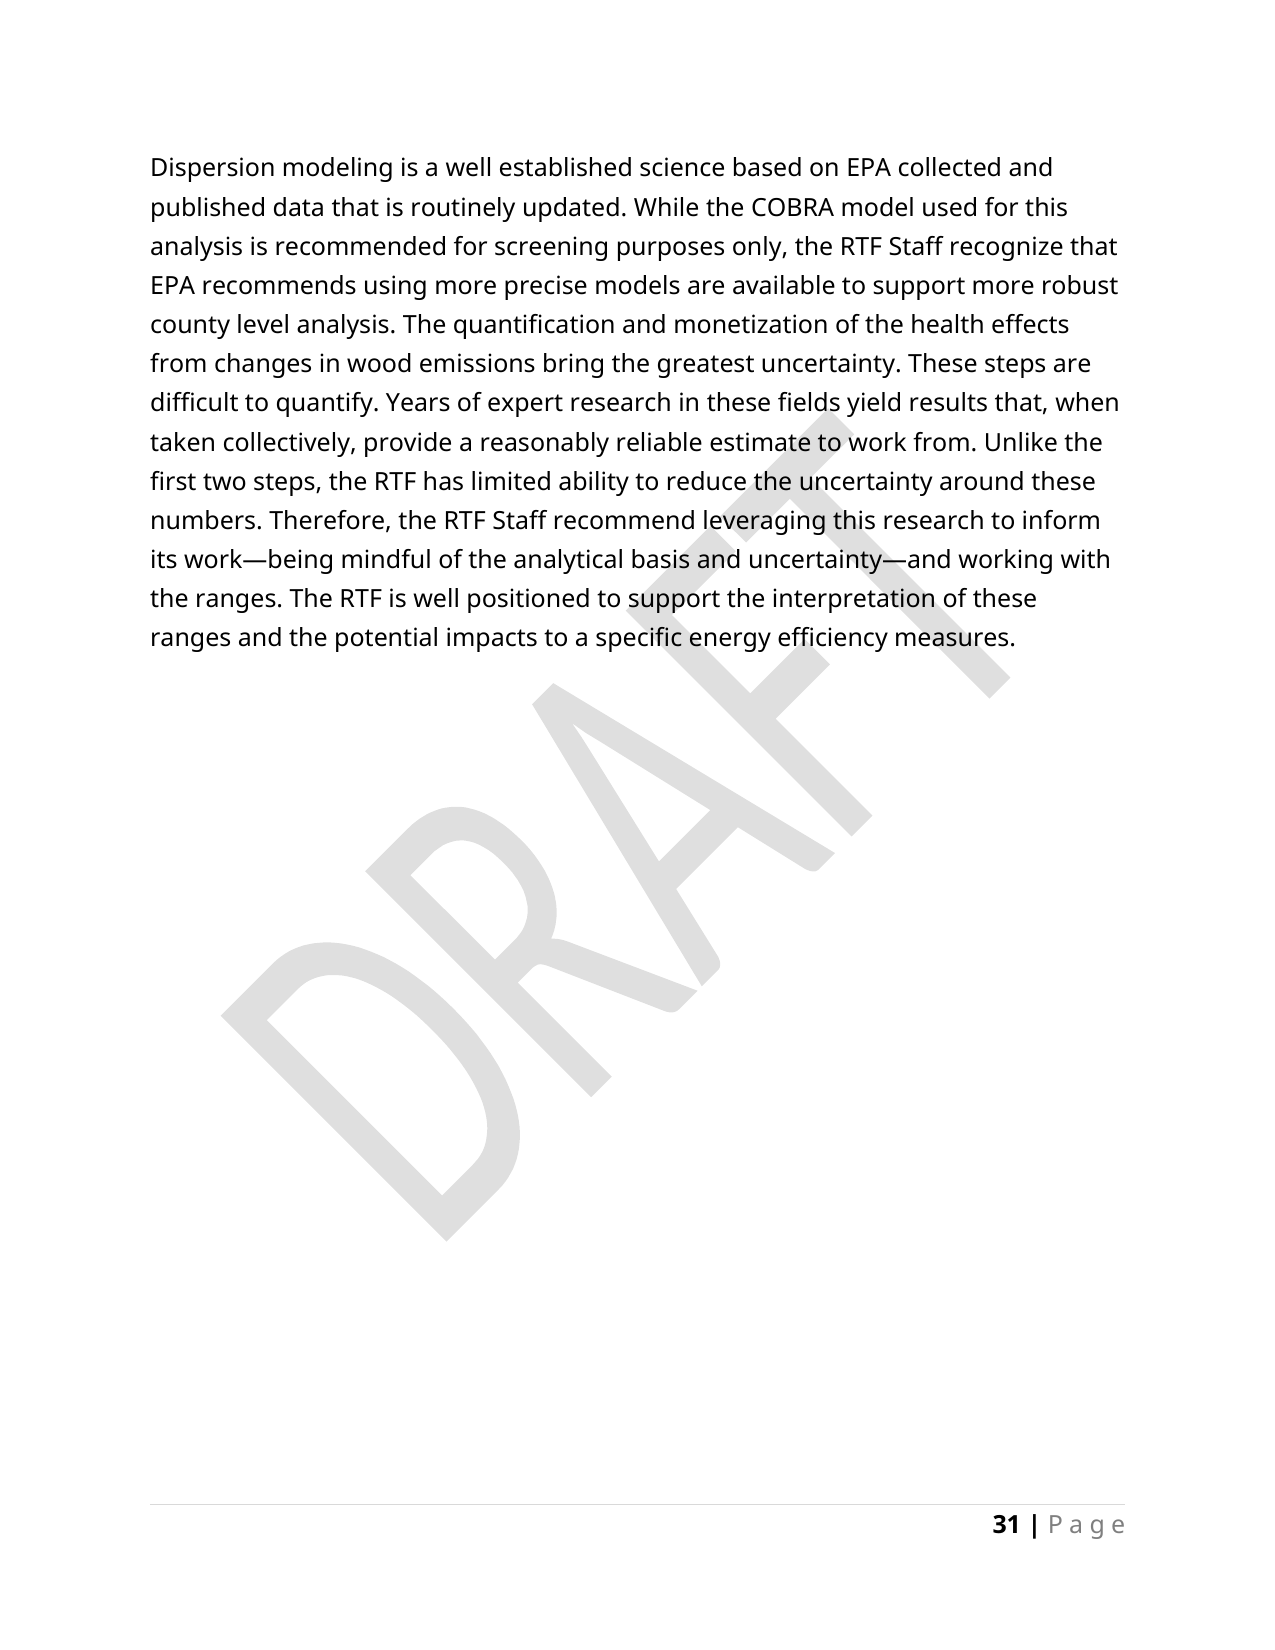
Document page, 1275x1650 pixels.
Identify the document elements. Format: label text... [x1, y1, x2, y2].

text Dispersion modeling is a well established science based on EPA collected and published data that is routinely updated. While the COBRA model used for this analysis is recommended for screening purposes only, the RTF Staff recognize that EPA recommends using more precise models are available to support more robust county level analysis. The quantification and monetization of the health effects from changes in wood emissions bring the greatest uncertainty. These steps are difficult to quantify. Years of expert research in these fields yield results that, when taken collectively, provide a reasonably reliable estimate to work from. Unlike the first two steps, the RTF has limited ability to reduce the uncertainty around these numbers. Therefore, the RTF Staff recommend leveraging this research to inform its work—being mindful of the analytical basis and uncertainty—and working with the ranges. The RTF is well positioned to support the interpretation of these ranges and the potential impacts to a specific energy efficiency measures. [150, 150, 1125, 654]
